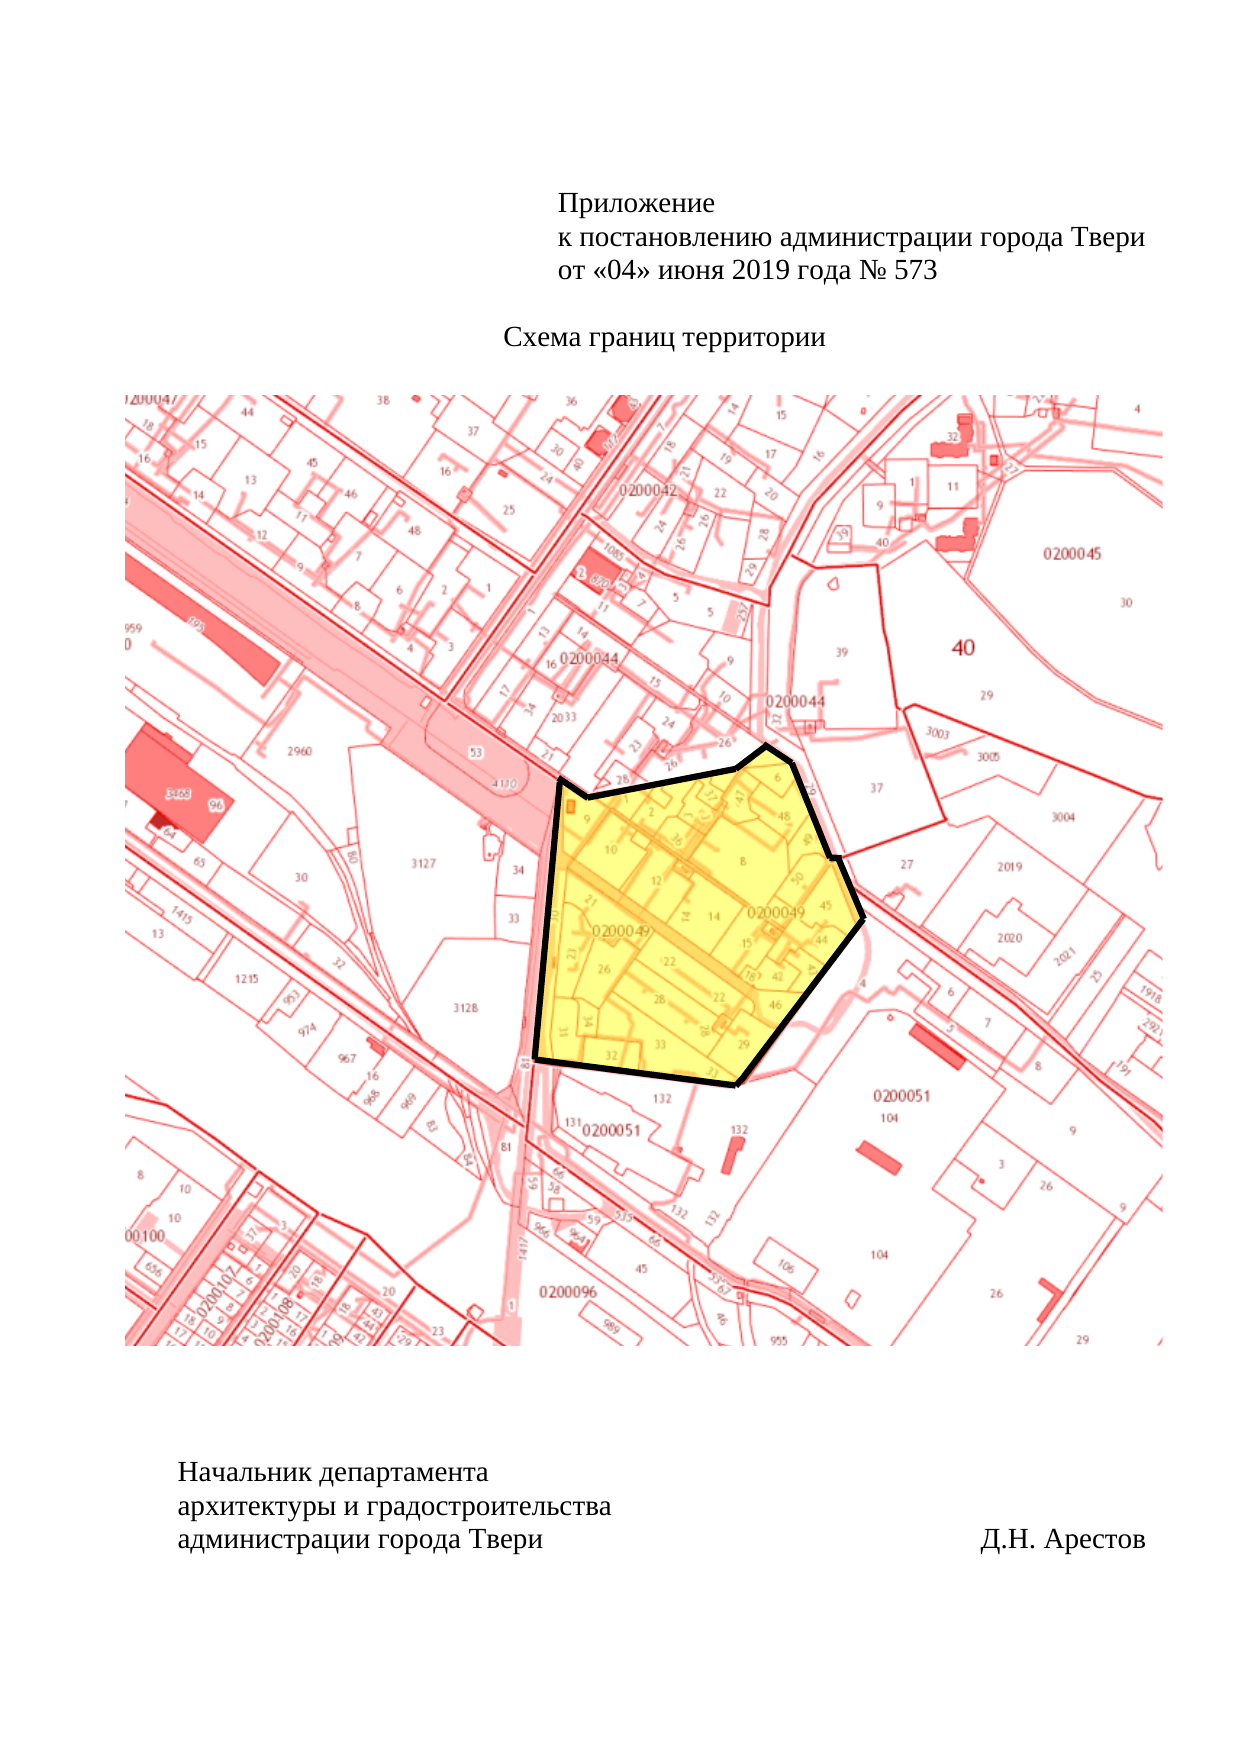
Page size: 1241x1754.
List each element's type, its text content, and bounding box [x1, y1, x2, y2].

text Начальник департамента [177, 1454, 1152, 1488]
text архитектуры и градостроительства [177, 1488, 1152, 1521]
picture [125, 395, 1163, 1346]
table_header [546, 118, 1163, 286]
text администрации города Твери Д.Н. Арестов [177, 1521, 1152, 1555]
text Схема границ территории [177, 319, 1152, 353]
